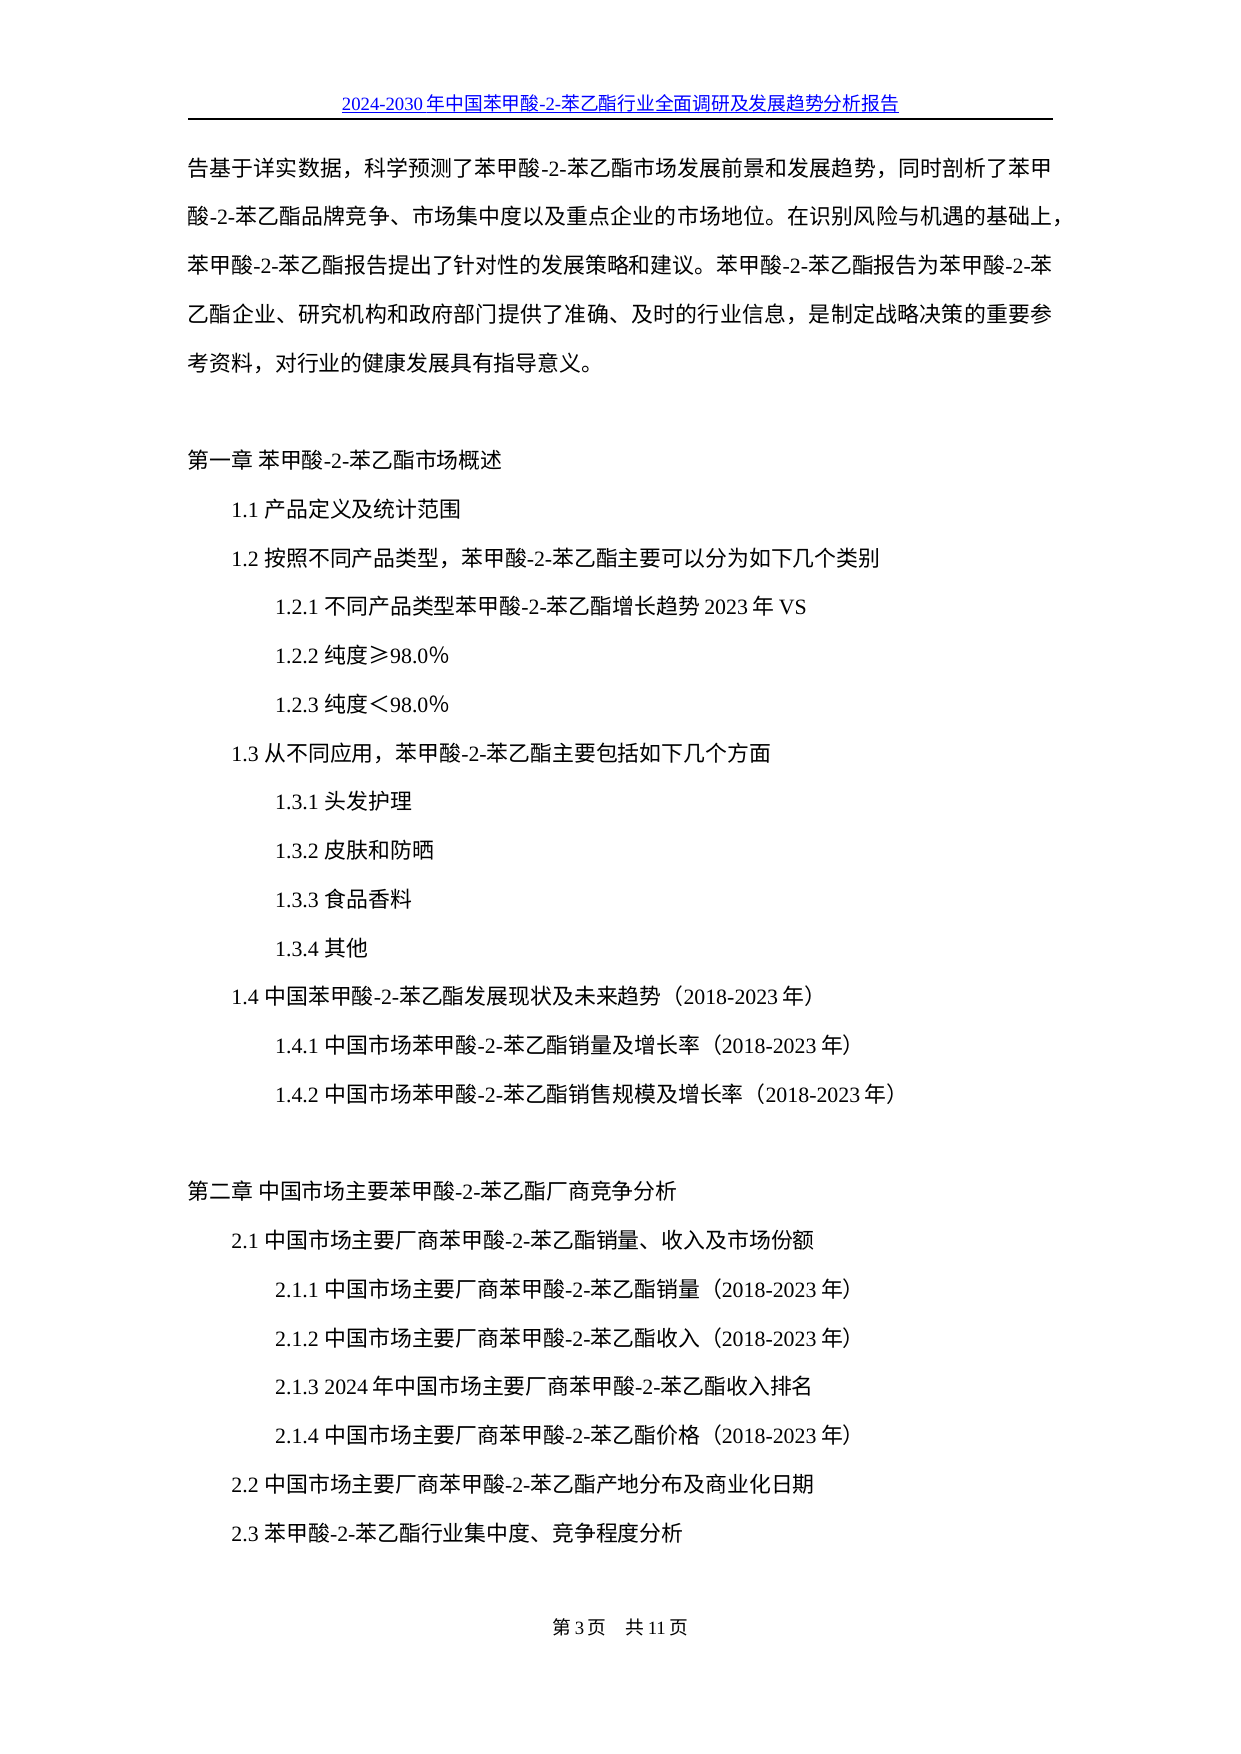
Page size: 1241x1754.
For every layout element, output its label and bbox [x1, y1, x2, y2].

text [187, 150, 1053, 1548]
